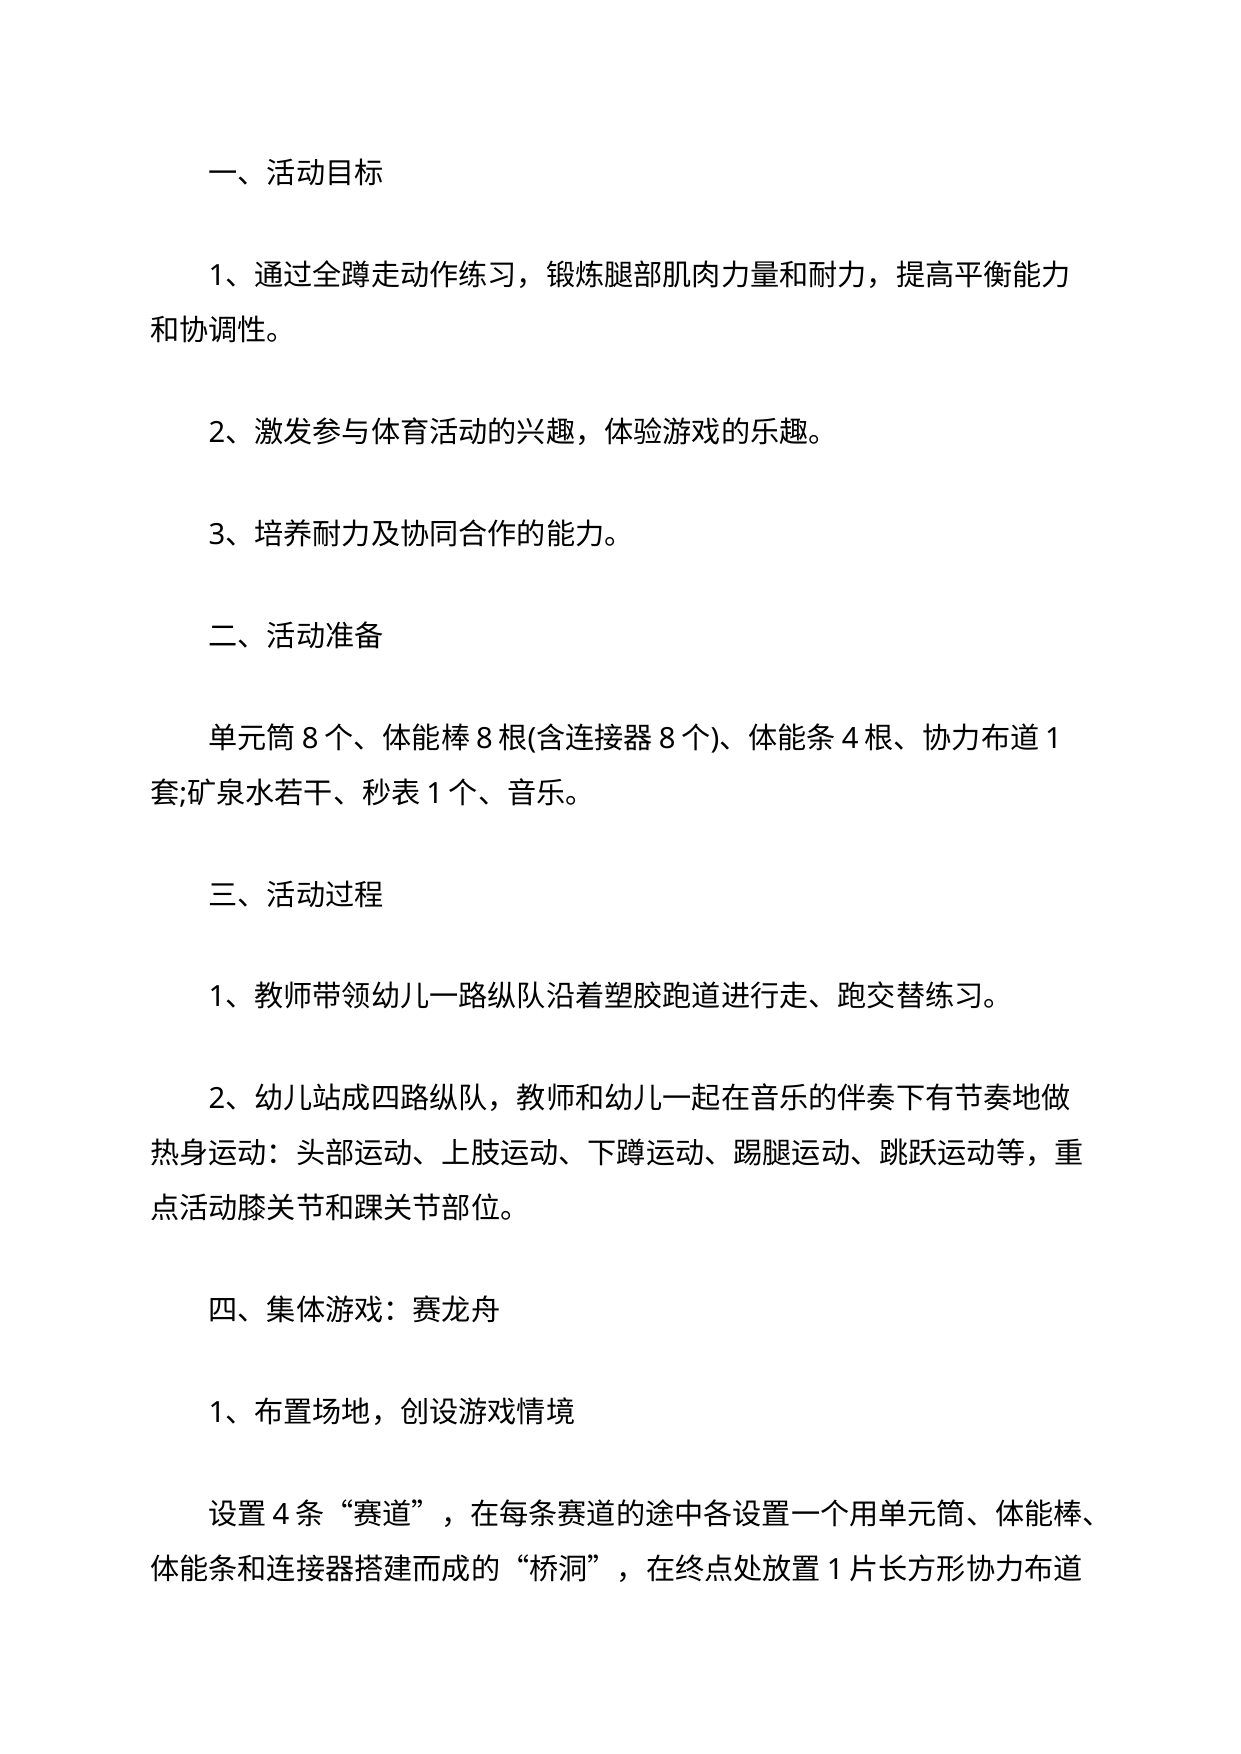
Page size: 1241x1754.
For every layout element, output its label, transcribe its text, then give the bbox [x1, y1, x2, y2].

text 四、集体游戏：赛龙舟 [150, 1287, 1090, 1329]
text 3、培养耐力及协同合作的能力。 [150, 511, 1090, 553]
text 单元筒8个、体能棒8根(含连接器8个)、体能条4根、协力布道1套;矿泉水若干、秒表1个、音乐。 [150, 714, 1090, 812]
text 2、幼儿站成四路纵队，教师和幼儿一起在音乐的伴奏下有节奏地做热身运动：头部运动、上肢运动、下蹲运动、踢腿运动、跳跃运动等，重点活动膝关节和踝关节部位。 [150, 1075, 1090, 1227]
text 1、通过全蹲走动作练习，锻炼腿部肌肉力量和耐力，提高平衡能力和协调性。 [150, 252, 1090, 349]
text 一、活动目标 [150, 150, 1090, 192]
text 1、布置场地，创设游戏情境 [150, 1388, 1090, 1431]
text 三、活动过程 [150, 871, 1090, 913]
text 1、教师带领幼儿一路纵队沿着塑胶跑道进行走、跑交替练习。 [150, 973, 1090, 1015]
text 2、激发参与体育活动的兴趣，体验游戏的乐趣。 [150, 408, 1090, 451]
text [150, 1490, 1090, 1588]
text 二、活动准备 [150, 612, 1090, 655]
